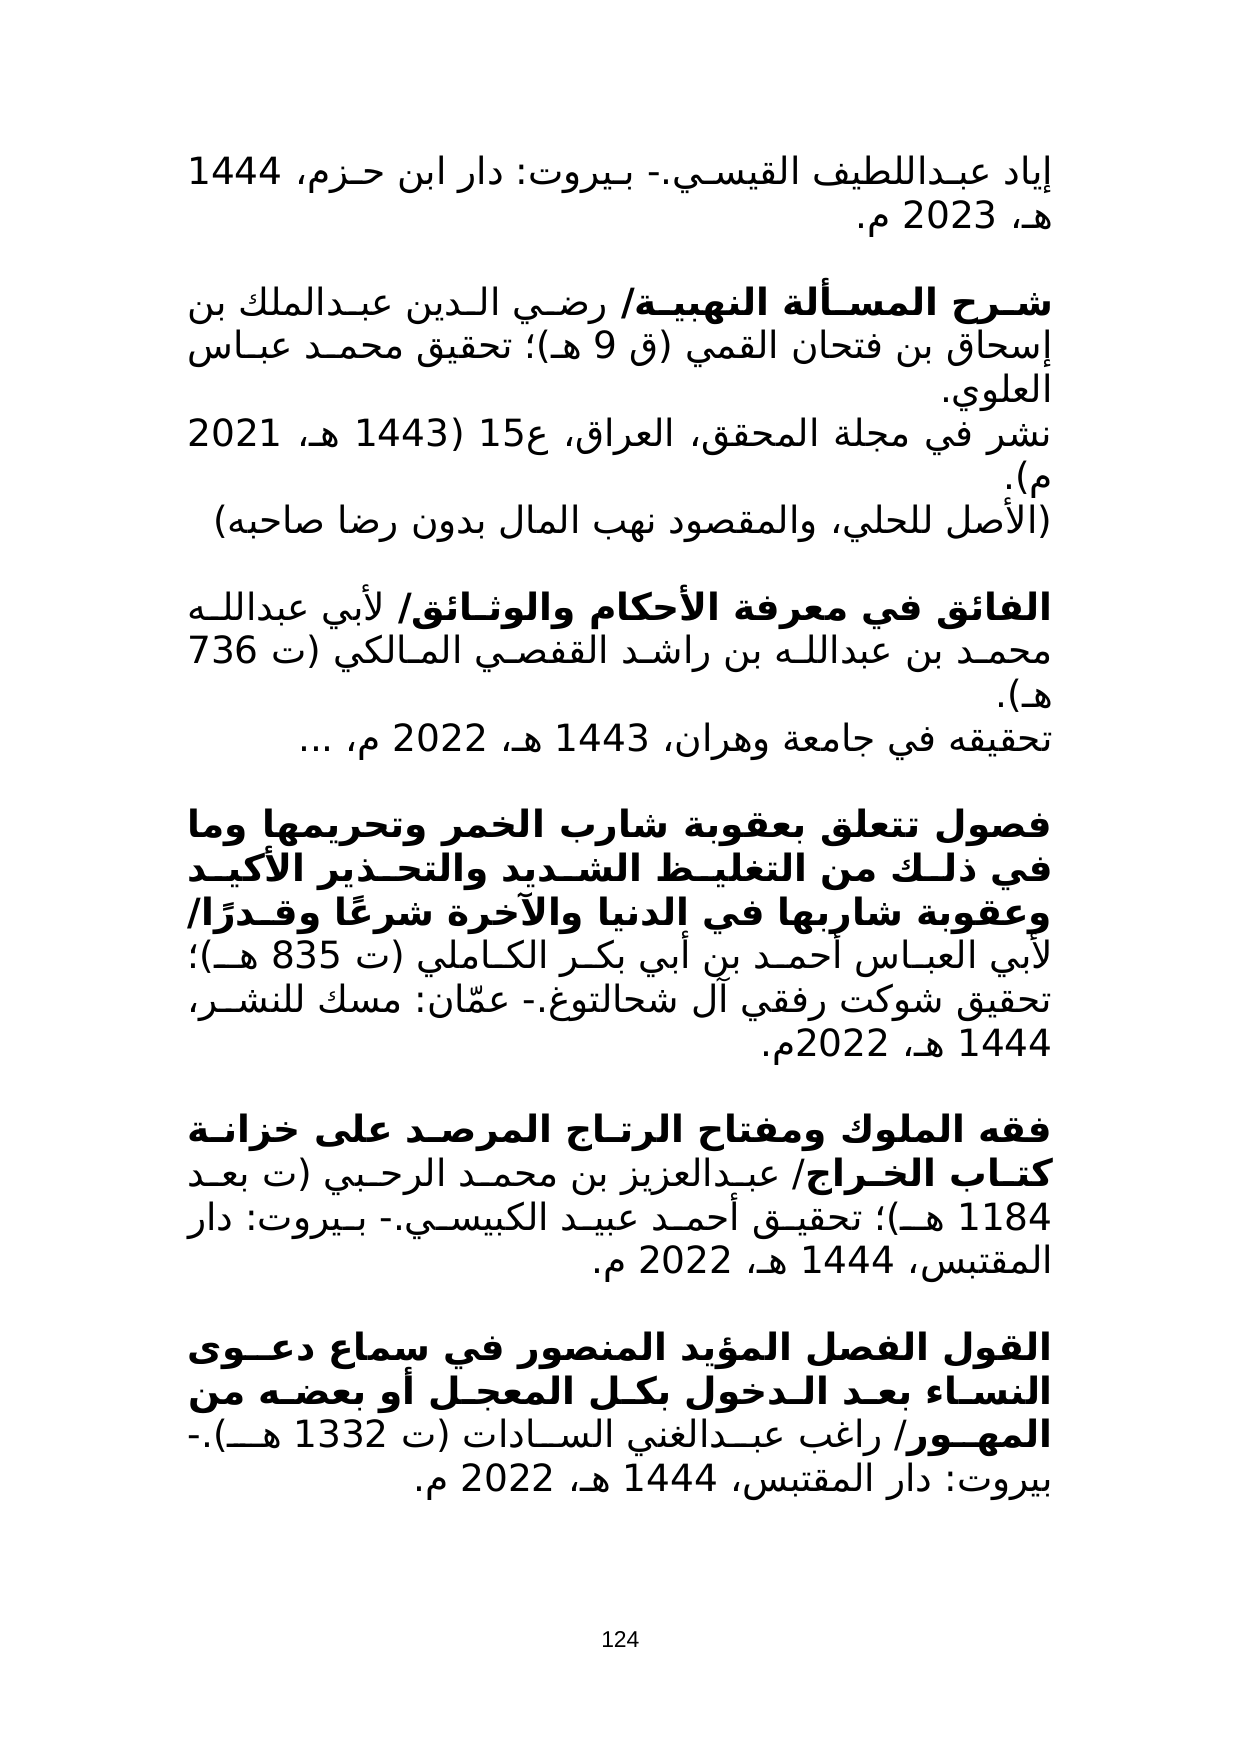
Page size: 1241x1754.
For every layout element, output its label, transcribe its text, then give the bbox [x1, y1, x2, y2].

text شرح المسألة النهبية/ رضي الدين عبدالملك بن إسحاق بن فتحان القمي (ق 9 هـ)؛ تحقيق محمد عباس العلوي. [187, 280, 1053, 411]
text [187, 150, 1053, 237]
text تحقيقه في جامعة وهران، 1443 هـ، 2022 م، ... [187, 716, 1053, 760]
text الفائق في معرفة الأحكام والوثائق/ لأبي عبدالله محمد بن عبدالله بن راشد القفصي المالكي (ت 736 هـ). [187, 585, 1053, 716]
text (الأصل للحلي، والمقصود نهب المال بدون رضا صاحبه) [187, 499, 1053, 542]
text القول الفصل المؤيد المنصور في سماع دعوى النساء بعد الدخول بكل المعجل أو بعضه من المهور/ راغب عبدالغني السادات (ت 1332 هـ).- بيروت: دار المقتبس، 1444 هـ، 2022 م. [187, 1326, 1053, 1500]
text نشر في مجلة المحقق، العراق، ع15 (1443 هـ، 2021 م). [187, 411, 1053, 499]
text فقه الملوك ومفتاح الرتاج المرصد على خزانة كتاب الخراج/ عبدالعزيز بن محمد الرحبي (ت بعد 1184 هـ)؛ تحقيق أحمد عبيد الكبيسي.- بيروت: دار المقتبس، 1444 هـ، 2022 م. [187, 1108, 1053, 1283]
text فصول تتعلق بعقوبة شارب الخمر وتحريمها وما في ذلك من التغليظ الشديد والتحذير الأكيد وعقوبة شاربها في الدنيا والآخرة شرعًا وقدرًا/ لأبي العباس أحمد بن أبي بكر الكاملي (ت 835 هـ)؛ تحقيق شوكت رفقي آل شحالتوغ.- عمّان: مسك للنشر، 1444 هـ، 2022م. [187, 803, 1053, 1065]
